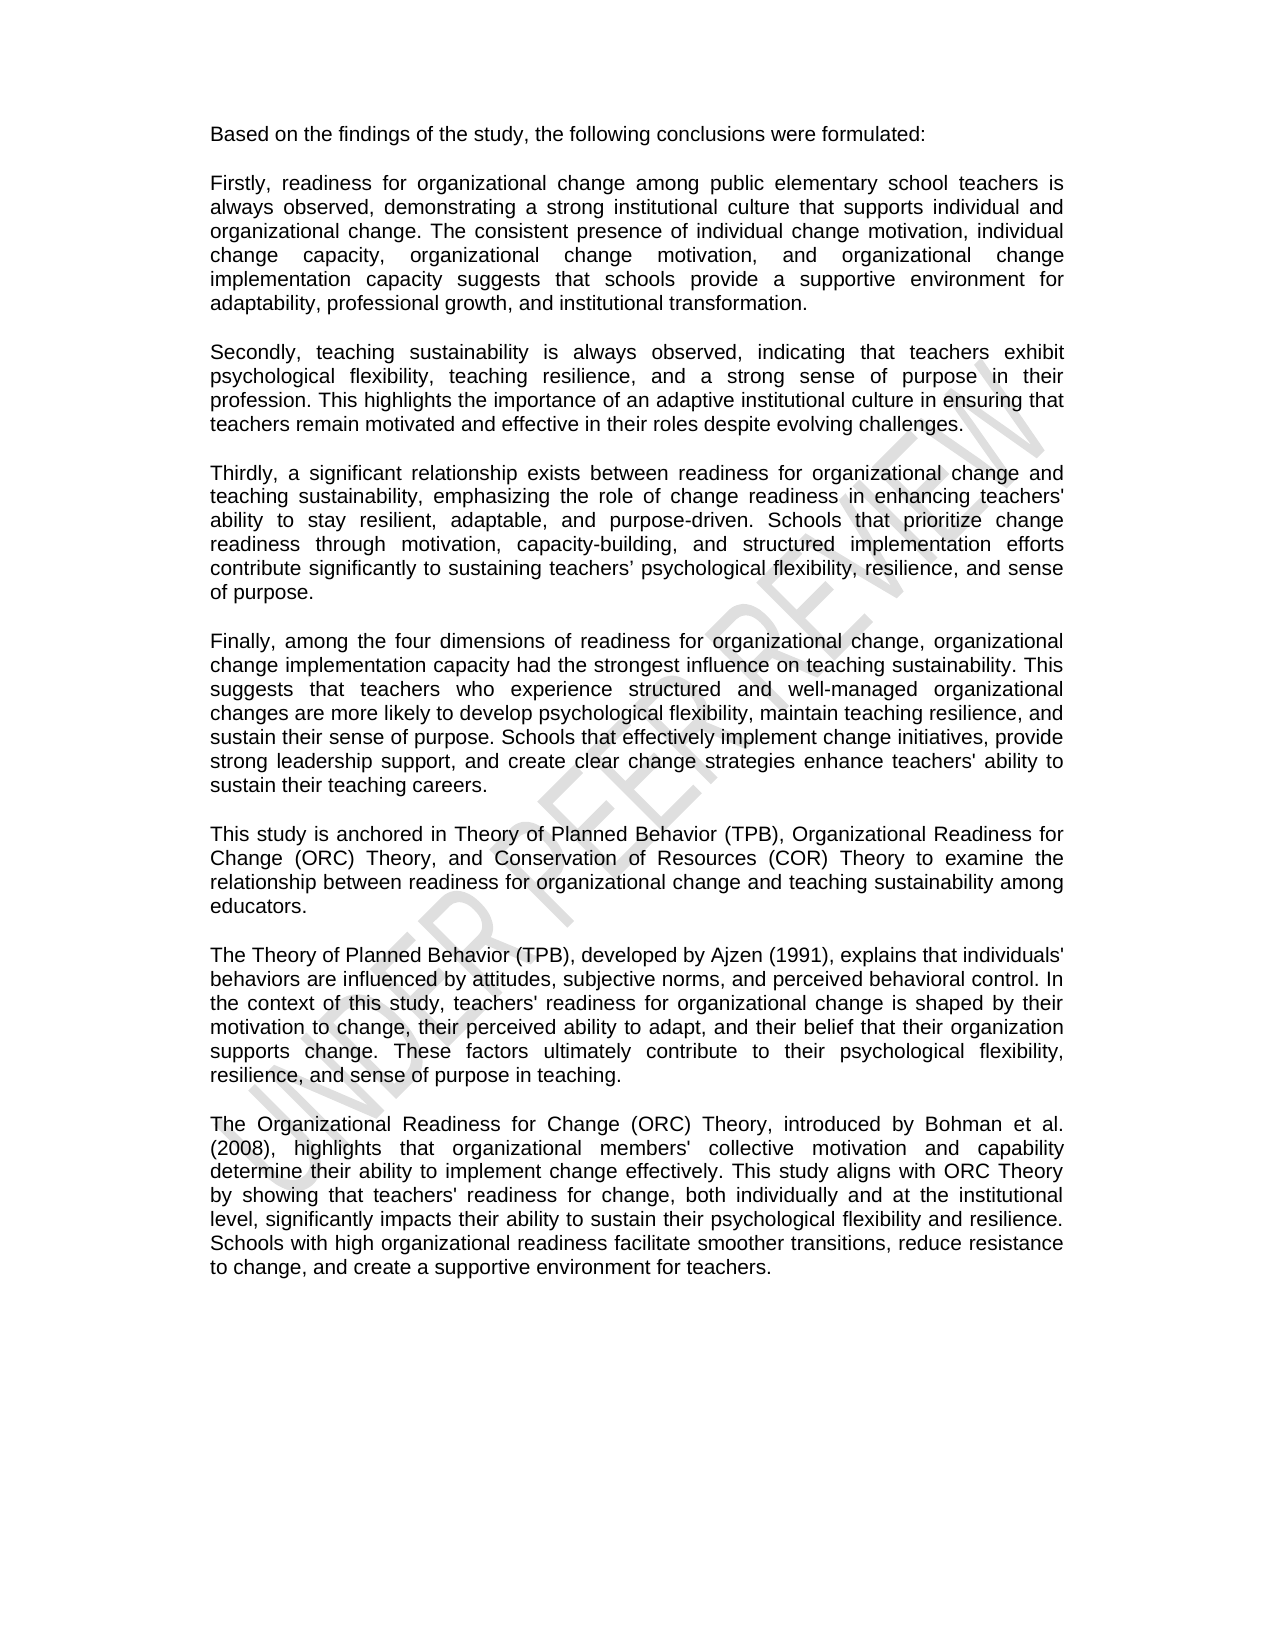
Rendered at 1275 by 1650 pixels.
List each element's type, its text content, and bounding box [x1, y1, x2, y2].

text Based on the findings of the study, the following conclusions were formulated: [210, 122, 1065, 146]
text The Organizational Readiness for Change (ORC) Theory, introduced by Bohman et al. (2008), highlights that organizational members' collective motivation and capability determine their ability to implement change effectively. This study aligns with ORC Theory by showing that teachers' readiness for change, both individually and at the institutional level, significantly impacts their ability to sustain their psychological flexibility and resilience. Schools with high organizational readiness facilitate smoother transitions, reduce resistance to change, and create a supportive environment for teachers. [210, 1111, 1065, 1279]
text The Theory of Planned Behavior (TPB), developed by Ajzen (1991), explains that individuals' behaviors are influenced by attitudes, subjective norms, and perceived behavioral control. In the context of this study, teachers' readiness for organizational change is shaped by their motivation to change, their perceived ability to adapt, and their belief that their organization supports change. These factors ultimately contribute to their psychological flexibility, resilience, and sense of purpose in teaching. [210, 943, 1065, 1086]
text Finally, among the four dimensions of readiness for organizational change, organizational change implementation capacity had the strongest influence on teaching sustainability. This suggests that teachers who experience structured and well-managed organizational changes are more likely to develop psychological flexibility, maintain teaching resilience, and sustain their sense of purpose. Schools that effectively implement change initiatives, provide strong leadership support, and create clear change strategies enhance teachers' ability to sustain their teaching careers. [210, 629, 1065, 797]
text Secondly, teaching sustainability is always observed, indicating that teachers exhibit psychological flexibility, teaching resilience, and a strong sense of purpose in their profession. This highlights the importance of an adaptive institutional culture in ensuring that teachers remain motivated and effective in their roles despite evolving challenges. [210, 339, 1065, 435]
text Thirdly, a significant relationship exists between readiness for organizational change and teaching sustainability, emphasizing the role of change readiness in enhancing teachers' ability to stay resilient, adaptable, and purpose-driven. Schools that prioritize change readiness through motivation, capacity-building, and structured implementation efforts contribute significantly to sustaining teachers’ psychological flexibility, resilience, and sense of purpose. [210, 460, 1065, 604]
text This study is anchored in Theory of Planned Behavior (TPB), Organizational Readiness for Change (ORC) Theory, and Conservation of Resources (COR) Theory to examine the relationship between readiness for organizational change and teaching sustainability among educators. [210, 822, 1065, 918]
text Firstly, readiness for organizational change among public elementary school teachers is always observed, demonstrating a strong institutional culture that supports individual and organizational change. The consistent presence of individual change motivation, individual change capacity, organizational change motivation, and organizational change implementation capacity suggests that schools provide a supportive environment for adaptability, professional growth, and institutional transformation. [210, 171, 1065, 314]
